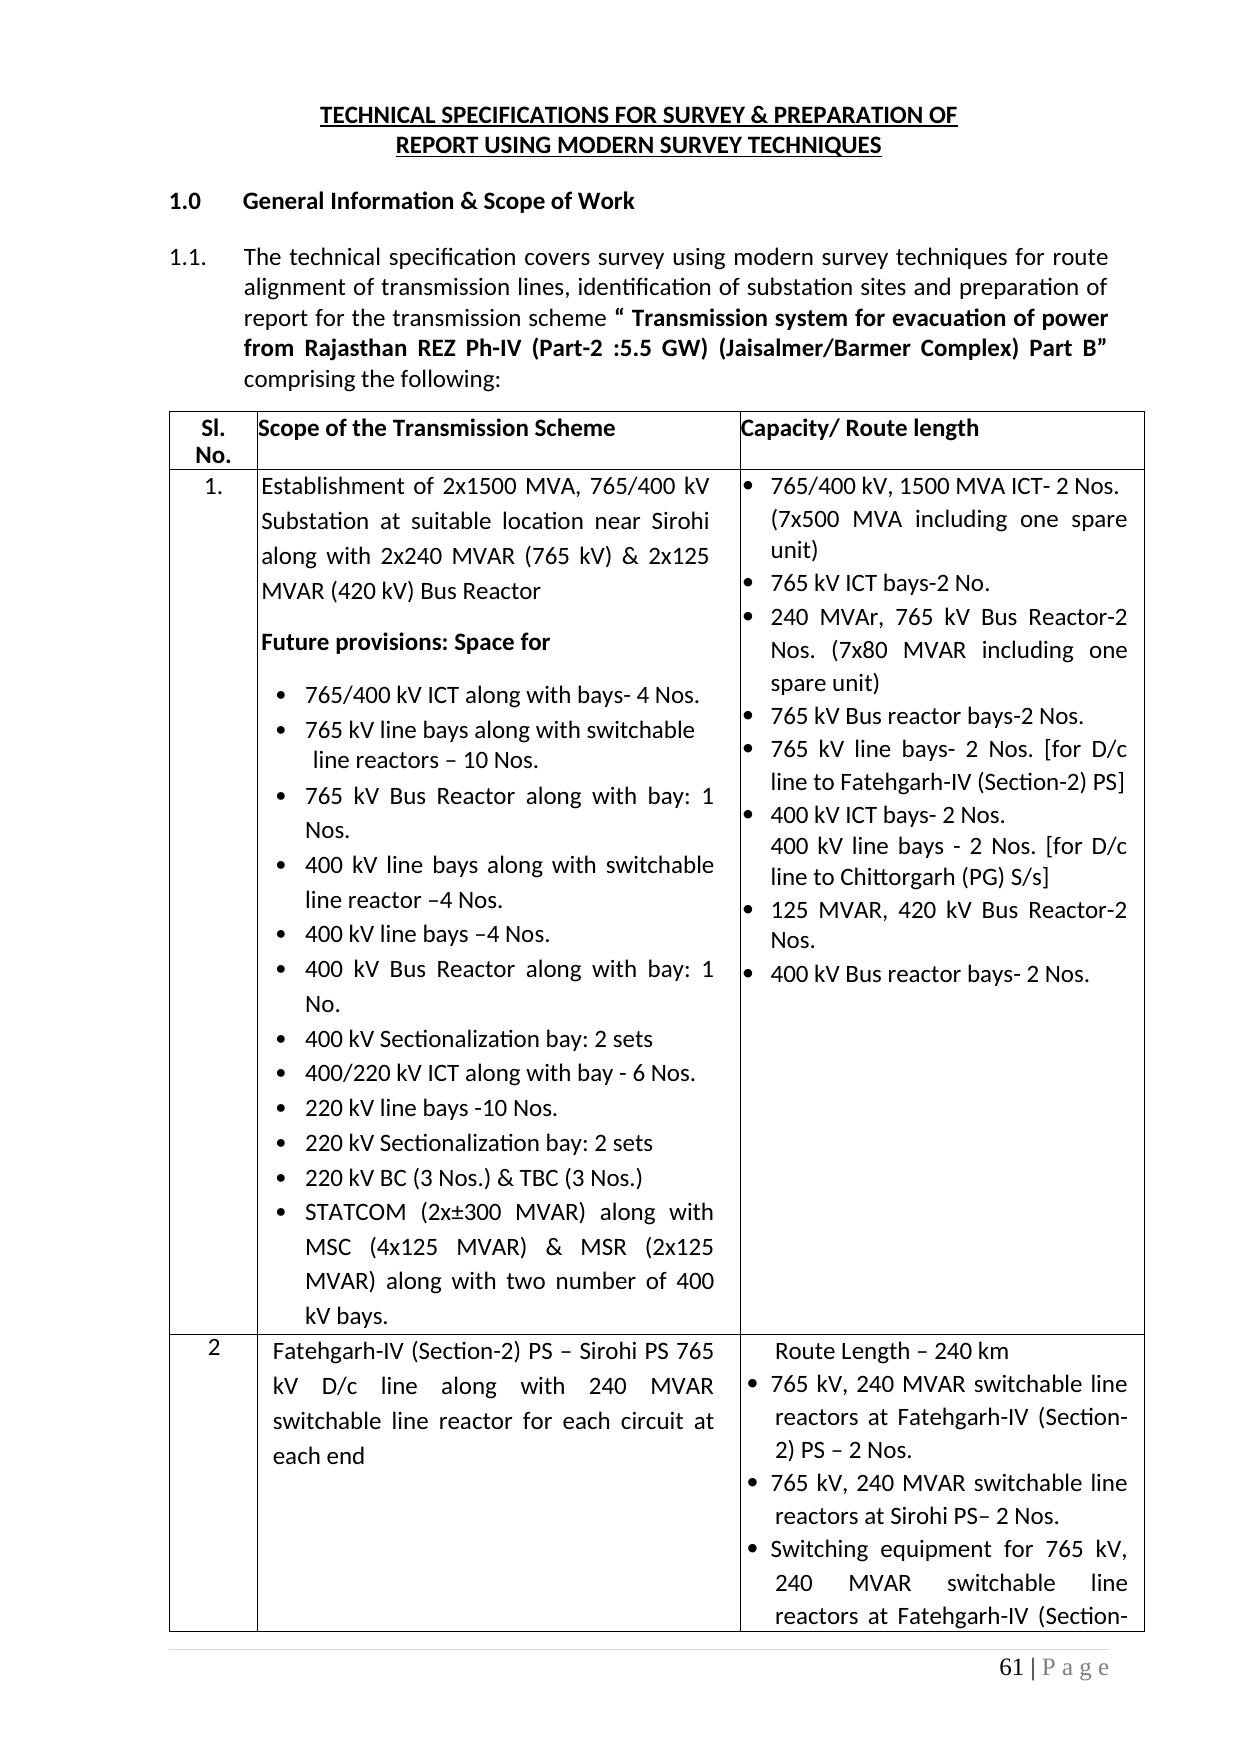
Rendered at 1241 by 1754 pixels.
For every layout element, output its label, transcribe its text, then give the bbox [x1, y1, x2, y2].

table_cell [258, 1335, 740, 1631]
list General Information & Scope of Work [169, 185, 1109, 216]
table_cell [741, 1335, 1144, 1631]
table_cell 765/400 kV, 1500 MVA ICT- 2 Nos. (7x500 MVA including one spare unit) 765 kV ICT bays-2 No. 240 MVAr, 765 kV Bus Reactor-2 Nos. (7x80 MVAR including one spare unit) 765 kV Bus reactor bays-2 Nos. 765 kV line bays- 2 Nos. [for D/c line to Fatehgarh-IV (Section-2) PS] 400 kV ICT bays- 2 Nos. 400 kV line bays - 2 Nos. [for D/c line to Chittorgarh (PG) S/s] 125 MVAR, 420 kV Bus Reactor-2 Nos. 400 kV Bus reactor bays- 2 Nos. [741, 470, 1144, 1334]
title REPORT USING MODERN SURVEY TECHNIQUES [169, 129, 1109, 160]
table_cell 2 [170, 1335, 257, 1631]
table_header Sl. No. [170, 412, 257, 469]
table_cell Establishment of 2x1500 MVA, 765/400 kV Substation at suitable location near Sirohi along with 2x240 MVAR (765 kV) & 2x125 MVAR (420 kV) Bus Reactor Future provisions: Space for 765/400 kV ICT along with bays- 4 Nos. 765 kV line bays along with switchable line reactors – 10 Nos. 765 kV Bus Reactor along with bay: 1 Nos. 400 kV line bays along with switchable line reactor –4 Nos. 400 kV line bays –4 Nos. 400 kV Bus Reactor along with bay: 1 No. 400 kV Sectionalization bay: 2 sets 400/220 kV ICT along with bay - 6 Nos. 220 kV line bays -10 Nos. 220 kV Sectionalization bay: 2 sets 220 kV BC (3 Nos.) & TBC (3 Nos.) STATCOM (2x±300 MVAR) along with MSC (4x125 MVAR) & MSR (2x125 MVAR) along with two number of 400 kV bays. [258, 470, 740, 1334]
title TECHNICAL SPECIFICATIONS FOR SURVEY & PREPARATION OF [169, 99, 1109, 129]
list The technical specification covers survey using modern survey techniques for route alignment of transmission lines, identification of substation sites and preparation of report for the transmission scheme “ Transmission system for evacuation of power from Rajasthan REZ Ph-IV (Part-2 :5.5 GW) (Jaisalmer/Barmer Complex) Part B” comprising the following: [169, 241, 1109, 393]
table_header Capacity/ Route length [741, 412, 1144, 469]
table_header Scope of the Transmission Scheme [258, 412, 740, 469]
table_cell 1. [170, 470, 257, 1334]
